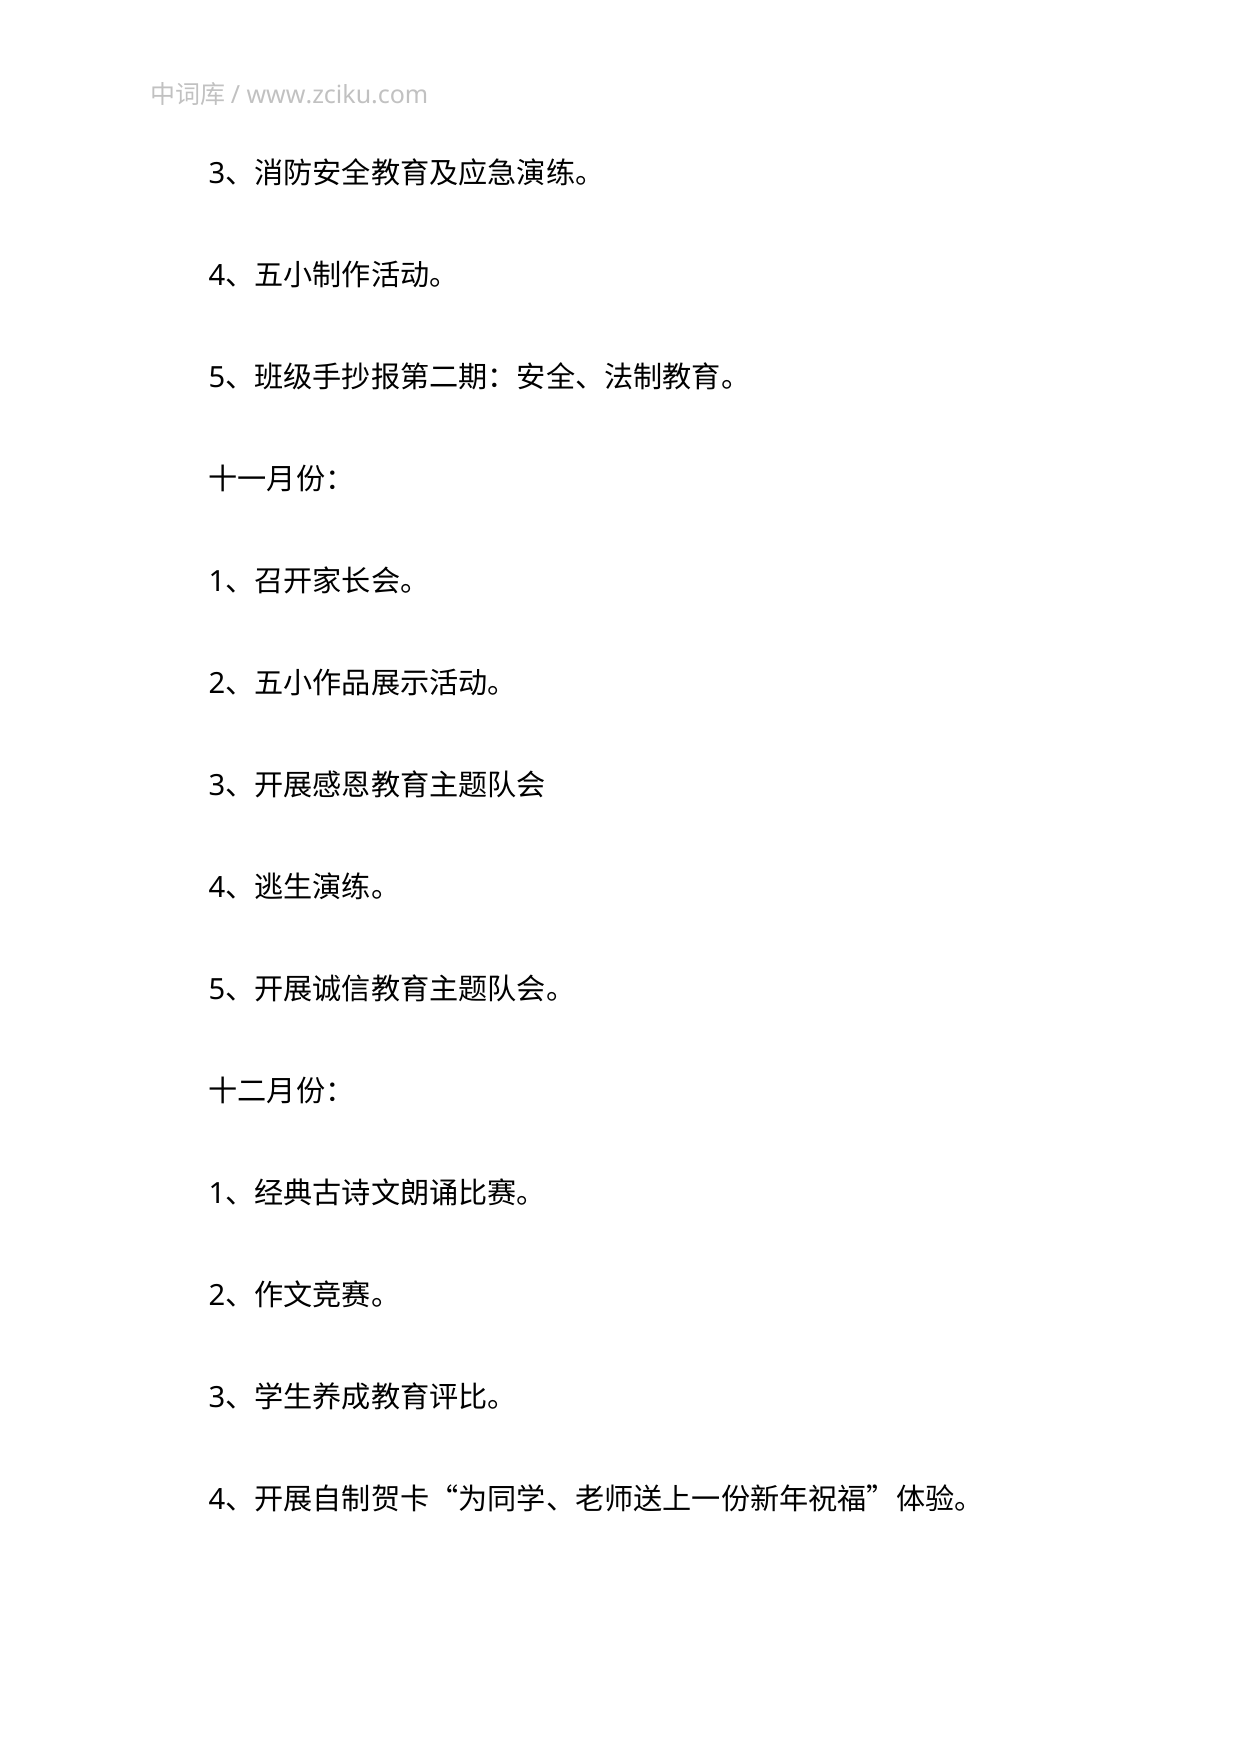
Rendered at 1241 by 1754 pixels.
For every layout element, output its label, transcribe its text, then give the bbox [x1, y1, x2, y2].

text 十一月份： [150, 456, 1090, 498]
text 4、开展自制贺卡“为同学、老师送上一份新年祝福”体验。 [150, 1475, 1090, 1518]
text 3、消防安全教育及应急演练。 [150, 150, 1090, 192]
text 1、召开家长会。 [150, 558, 1090, 600]
text 5、开展诚信教育主题队会。 [150, 966, 1090, 1008]
text 4、逃生演练。 [150, 864, 1090, 906]
text 2、作文竞赛。 [150, 1271, 1090, 1314]
text 1、经典古诗文朗诵比赛。 [150, 1169, 1090, 1212]
text 3、开展感恩教育主题队会 [150, 762, 1090, 804]
text 十二月份： [150, 1068, 1090, 1110]
text 5、班级手抄报第二期：安全、法制教育。 [150, 354, 1090, 396]
text 4、五小制作活动。 [150, 252, 1090, 294]
text 3、学生养成教育评比。 [150, 1373, 1090, 1416]
text 2、五小作品展示活动。 [150, 660, 1090, 702]
